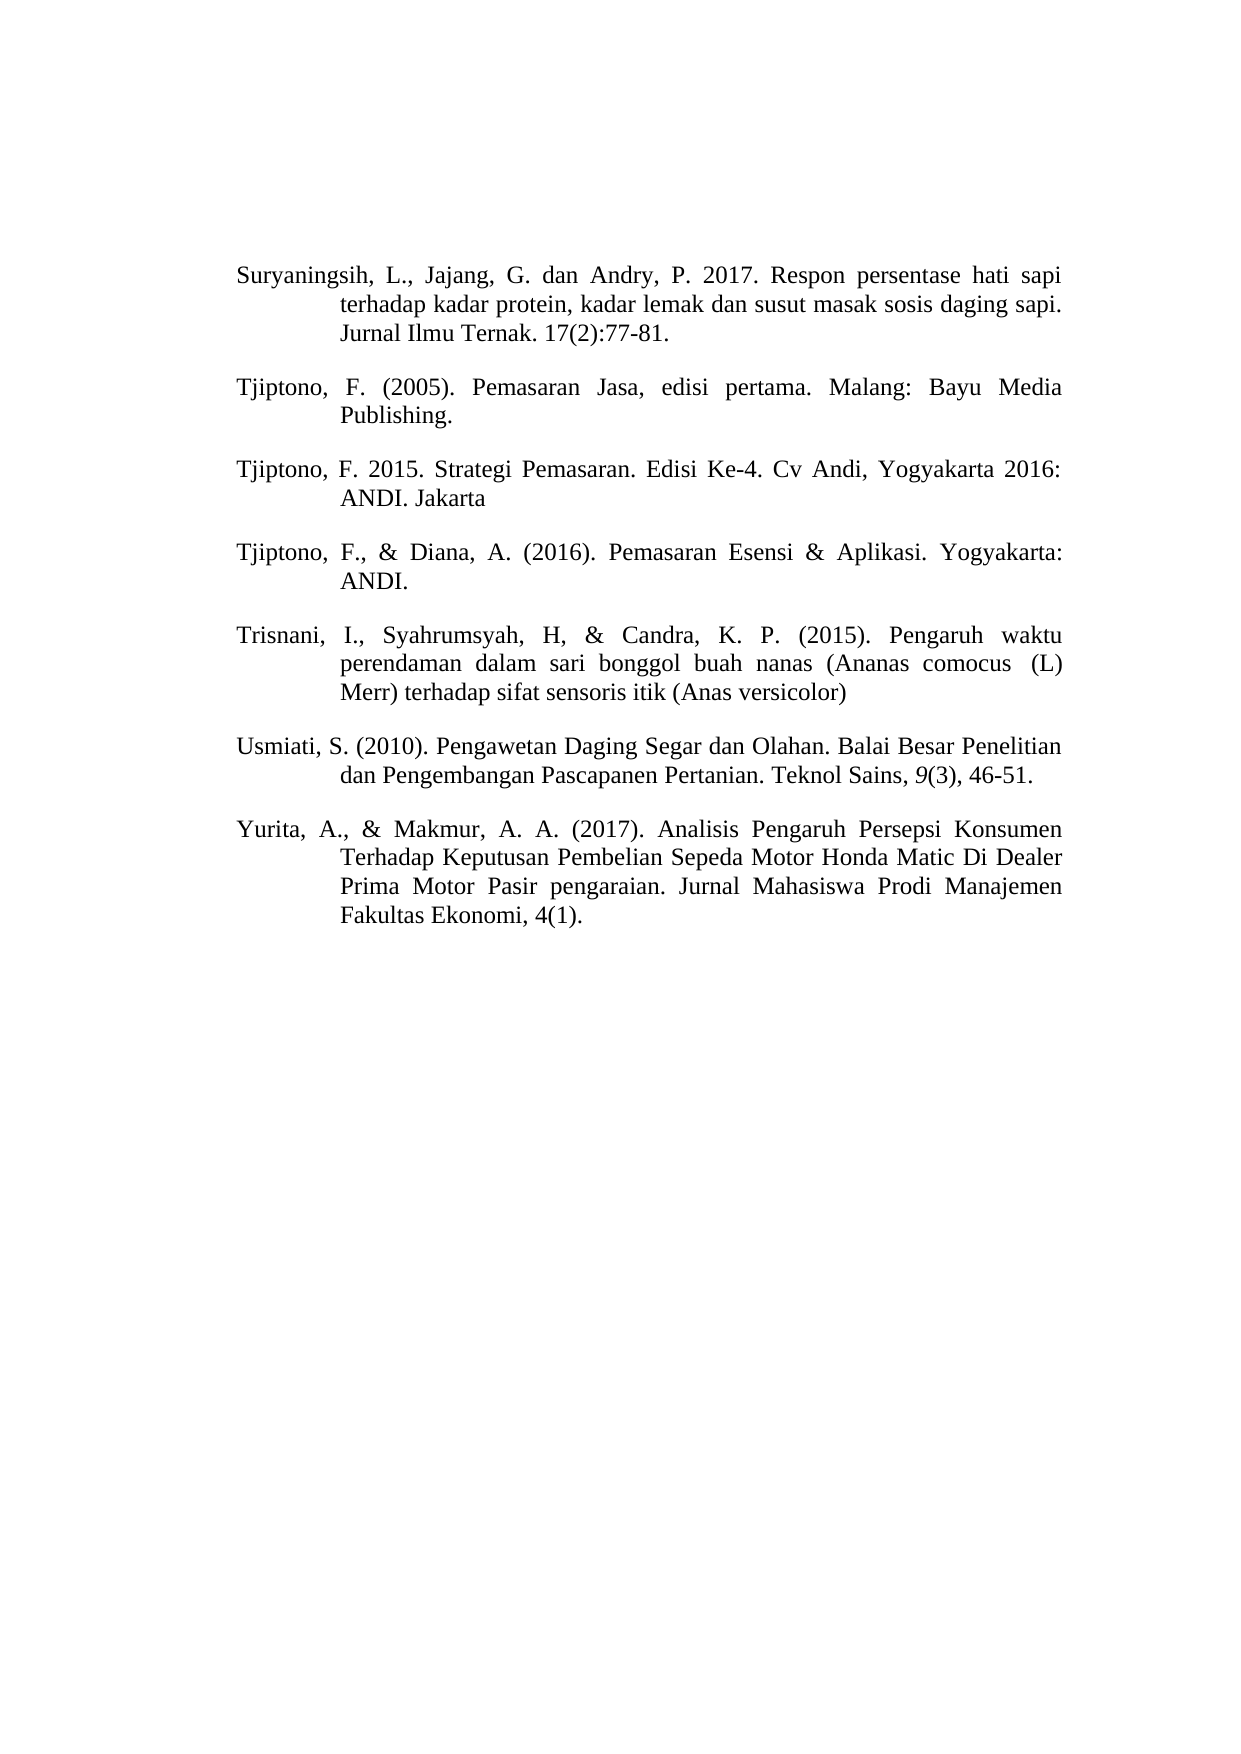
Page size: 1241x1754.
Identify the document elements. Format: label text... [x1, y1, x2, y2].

text Tjiptono, F. 2015. Strategi Pemasaran. Edisi Ke-4. Cv Andi, Yogyakarta 2016: ANDI. Jakarta [236, 454, 1063, 512]
text Tjiptono, F. (2005). Pemasaran Jasa, edisi pertama. Malang: Bayu Media Publishing. [236, 372, 1063, 429]
text Yurita, A., & Makmur, A. A. (2017). Analisis Pengaruh Persepsi Konsumen Terhadap Keputusan Pembelian Sepeda Motor Honda Matic Di Dealer Prima Motor Pasir pengaraian. Jurnal Mahasiswa Prodi Manajemen Fakultas Ekonomi, 4(1). [236, 814, 1063, 929]
text Trisnani, I., Syahrumsyah, H, & Candra, K. P. (2015). Pengaruh waktu perendaman dalam sari bonggol buah nanas (Ananas comocus (L) Merr) terhadap sifat sensoris itik (Anas versicolor) [236, 620, 1063, 706]
text Suryaningsih, L., Jajang, G. dan Andry, P. 2017. Respon persentase hati sapi terhadap kadar protein, kadar lemak dan susut masak sosis daging sapi. Jurnal Ilmu Ternak. 17(2):77-81. [236, 260, 1063, 347]
text Tjiptono, F., & Diana, A. (2016). Pemasaran Esensi & Aplikasi. Yogyakarta: ANDI. [236, 537, 1063, 594]
text Usmiati, S. (2010). Pengawetan Daging Segar dan Olahan. Balai Besar Penelitian dan Pengembangan Pascapanen Pertanian. Teknol Sains, 9(3), 46-51. [236, 731, 1063, 788]
